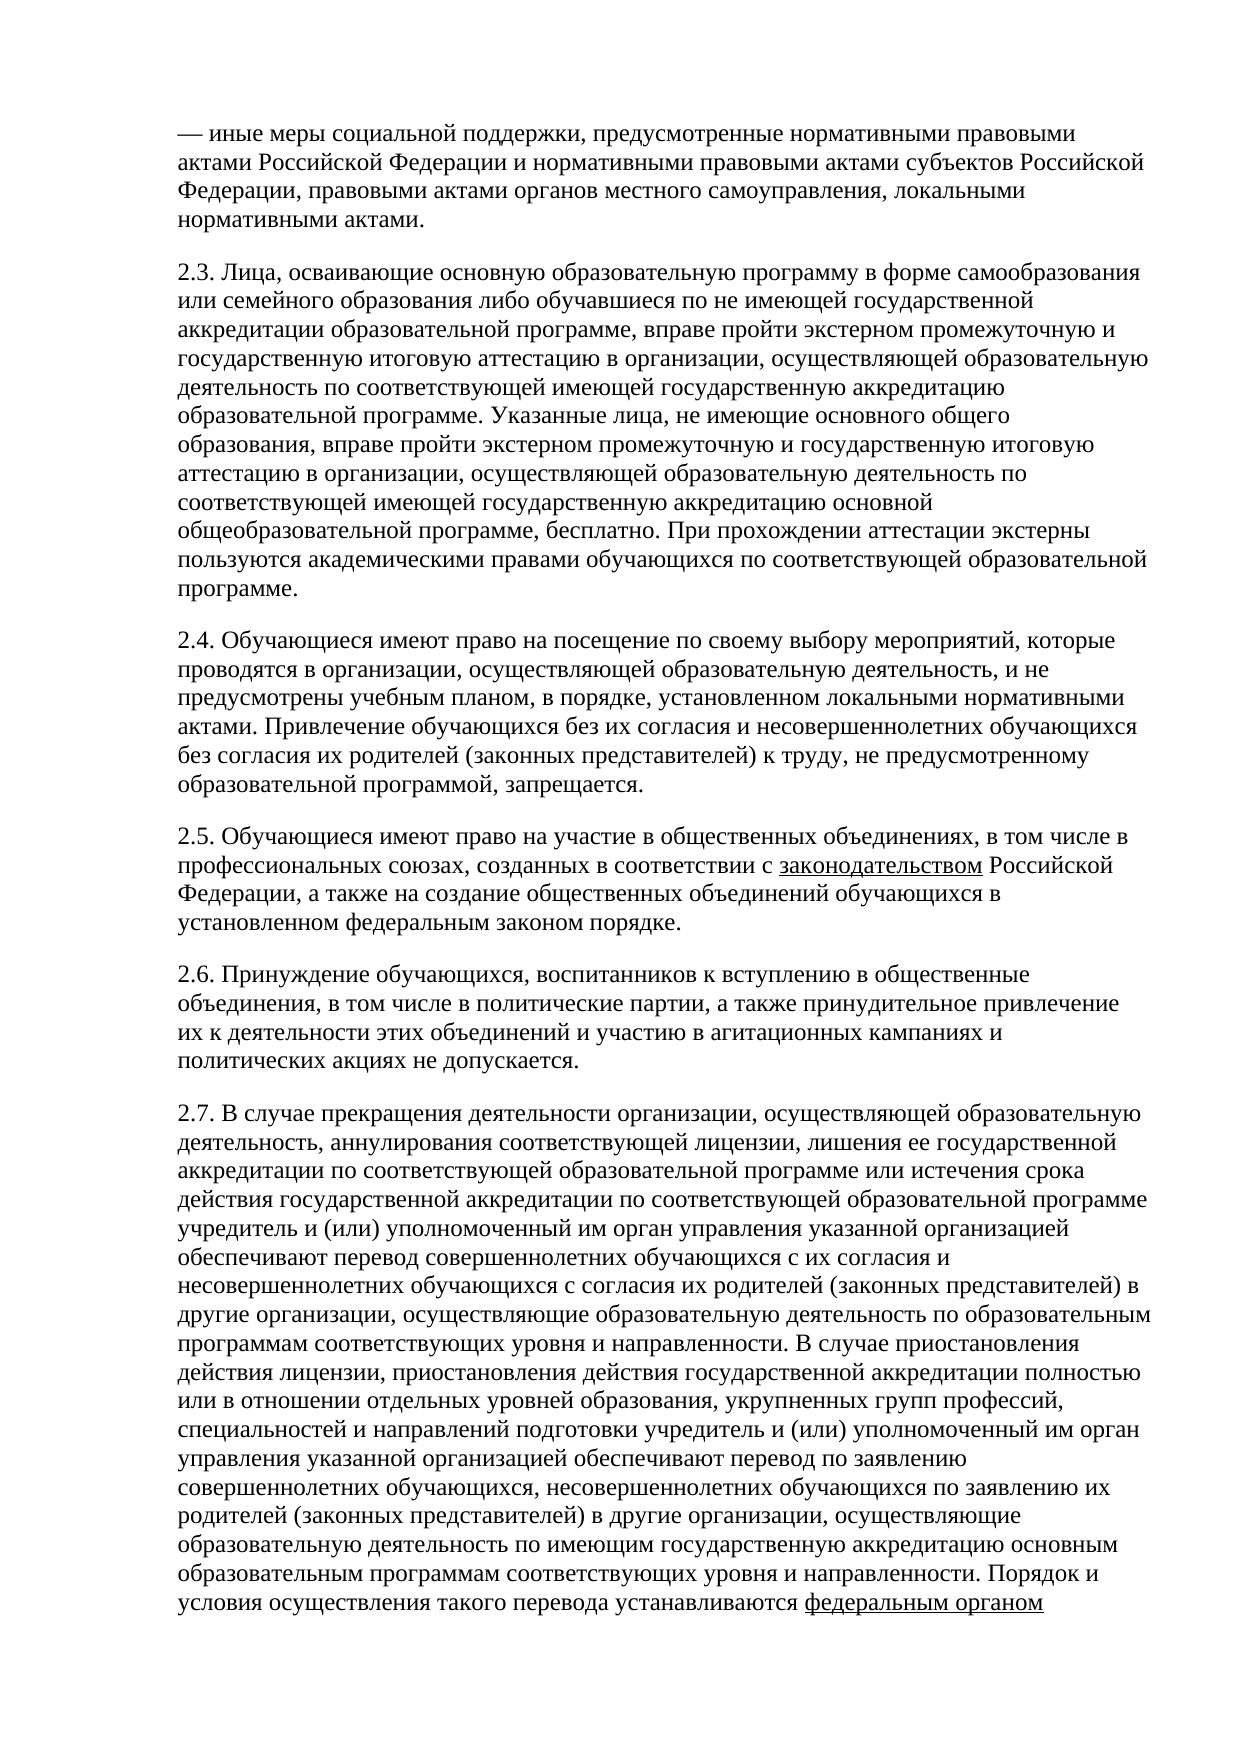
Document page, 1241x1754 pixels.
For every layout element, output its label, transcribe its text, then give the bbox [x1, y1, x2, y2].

text 2.6. Принуждение обучающихся, воспитанников к вступлению в общественные объединения, в том числе в политические партии, а также принудительное привлечение их к деятельности этих объединений и участию в агитационных кампаниях и политических акциях не допускается. [177, 959, 1152, 1074]
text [177, 1098, 1152, 1615]
text 2.3. Лица, осваивающие основную образовательную программу в форме самообразования или семейного образования либо обучавшиеся по не имеющей государственной аккредитации образовательной программе, вправе пройти экстерном промежуточную и государственную итоговую аттестацию в организации, осуществляющей образовательную деятельность по соответствующей имеющей государственную аккредитацию образовательной программе. Указанные лица, не имеющие основного общего образования, вправе пройти экстерном промежуточную и государственную итоговую аттестацию в организации, осуществляющей образовательную деятельность по соответствующей имеющей государственную аккредитацию основной общеобразовательной программе, бесплатно. При прохождении аттестации экстерны пользуются академическими правами обучающихся по соответствующей образовательной программе. [177, 257, 1152, 602]
text 2.4. Обучающиеся имеют право на посещение по своему выбору мероприятий, которые проводятся в организации, осуществляющей образовательную деятельность, и не предусмотрены учебным планом, в порядке, установленном локальными нормативными актами. Привлечение обучающихся без их согласия и несовершеннолетних обучающихся без согласия их родителей (законных представителей) к труду, не предусмотренному образовательной программой, запрещается. [177, 625, 1152, 797]
text 2.5. Обучающиеся имеют право на участие в общественных объединениях, в том числе в профессиональных союзах, созданных в соответствии с законодательством Российской Федерации, а также на создание общественных объединений обучающихся в установленном федеральным законом порядке. [177, 821, 1152, 936]
text — иные меры социальной поддержки, предусмотренные нормативными правовыми актами Российской Федерации и нормативными правовыми актами субъектов Российской Федерации, правовыми актами органов местного самоуправления, локальными нормативными актами. [177, 118, 1152, 233]
